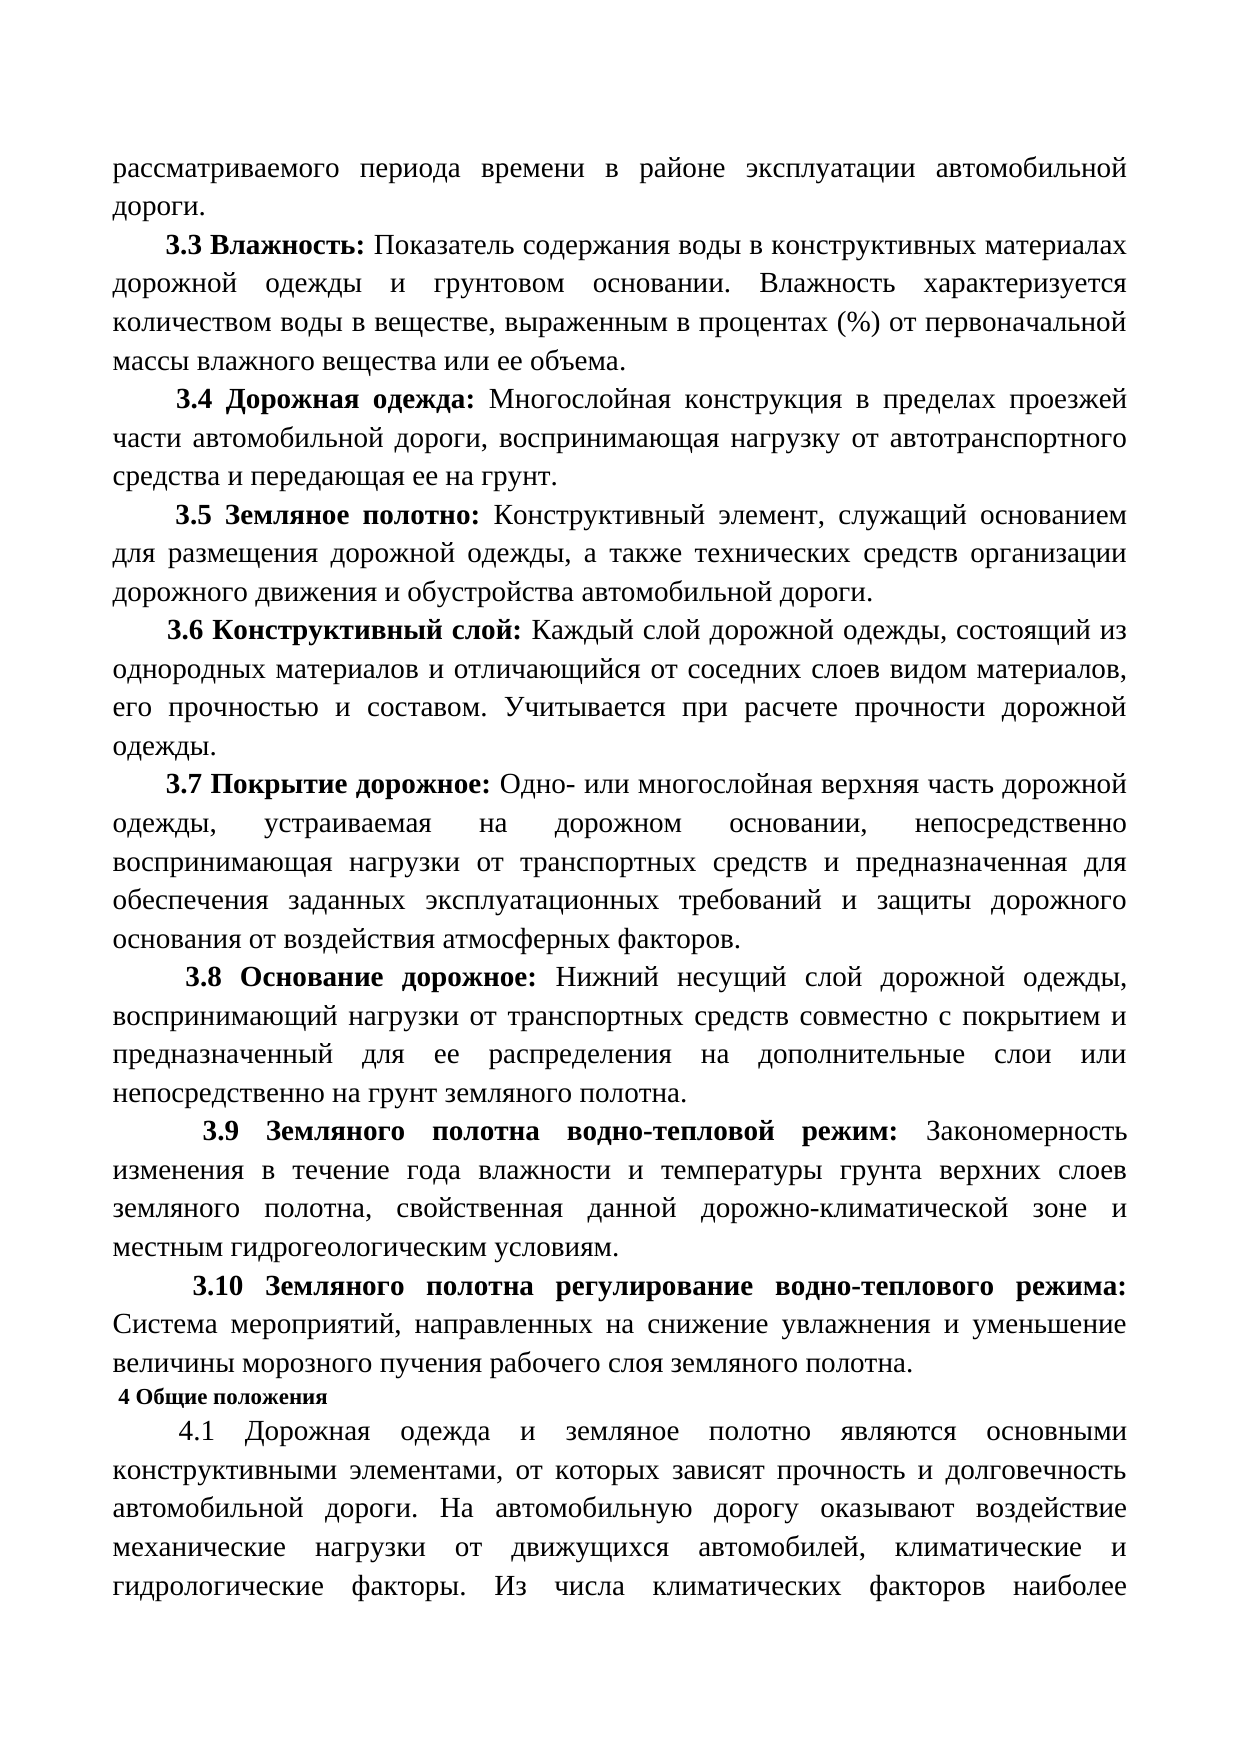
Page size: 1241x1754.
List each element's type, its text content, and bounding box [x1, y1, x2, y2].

text 3.4 Дорожная одежда: Многослойная конструкция в пределах проезжей части автомобильной дороги, воспринимающая нагрузку от автотранспортного средства и передающая ее на грунт. [112, 381, 1128, 492]
text 3.9 Земляного полотна водно-тепловой режим: Закономерность изменения в течение года влажности и температуры грунта верхних слоев земляного полотна, свойственная данной дорожно-климатической зоне и местным гидрогеологическим условиям. [112, 1113, 1128, 1263]
text 3.8 Основание дорожное: Нижний несущий слой дорожной одежды, воспринимающий нагрузки от транспортных средств совместно с покрытием и предназначенный для ее распределения на дополнительные слои или непосредственно на грунт земляного полотна. [112, 959, 1128, 1108]
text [112, 150, 1128, 222]
text 3.5 Земляное полотно: Конструктивный элемент, служащий основанием для размещения дорожной одежды, а также технических средств организации дорожного движения и обустройства автомобильной дороги. [112, 497, 1128, 607]
text 3.10 Земляного полотна регулирование водно-теплового режима: Система мероприятий, направленных на снижение увлажнения и уменьшение величины морозного пучения рабочего слоя земляного полотна. [112, 1268, 1128, 1378]
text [112, 1413, 1128, 1601]
text 3.7 Покрытие дорожное: Одно- или многослойная верхняя часть дорожной одежды, устраиваемая на дорожном основании, непосредственно воспринимающая нагрузки от транспортных средств и предназначенная для обеспечения заданных эксплуатационных требований и защиты дорожного основания от воздействия атмосферных факторов. [112, 767, 1128, 954]
text 3.6 Конструктивный слой: Каждый слой дорожной одежды, состоящий из однородных материалов и отличающийся от соседних слоев видом материалов, его прочностью и составом. Учитывается при расчете прочности дорожной одежды. [112, 612, 1128, 762]
text 4 Общие положения [112, 1383, 1128, 1410]
text 3.3 Влажность: Показатель содержания воды в конструктивных материалах дорожной одежды и грунтовом основании. Влажность характеризуется количеством воды в веществе, выраженным в процентах (%) от первоначальной массы влажного вещества или ее объема. [112, 227, 1128, 376]
